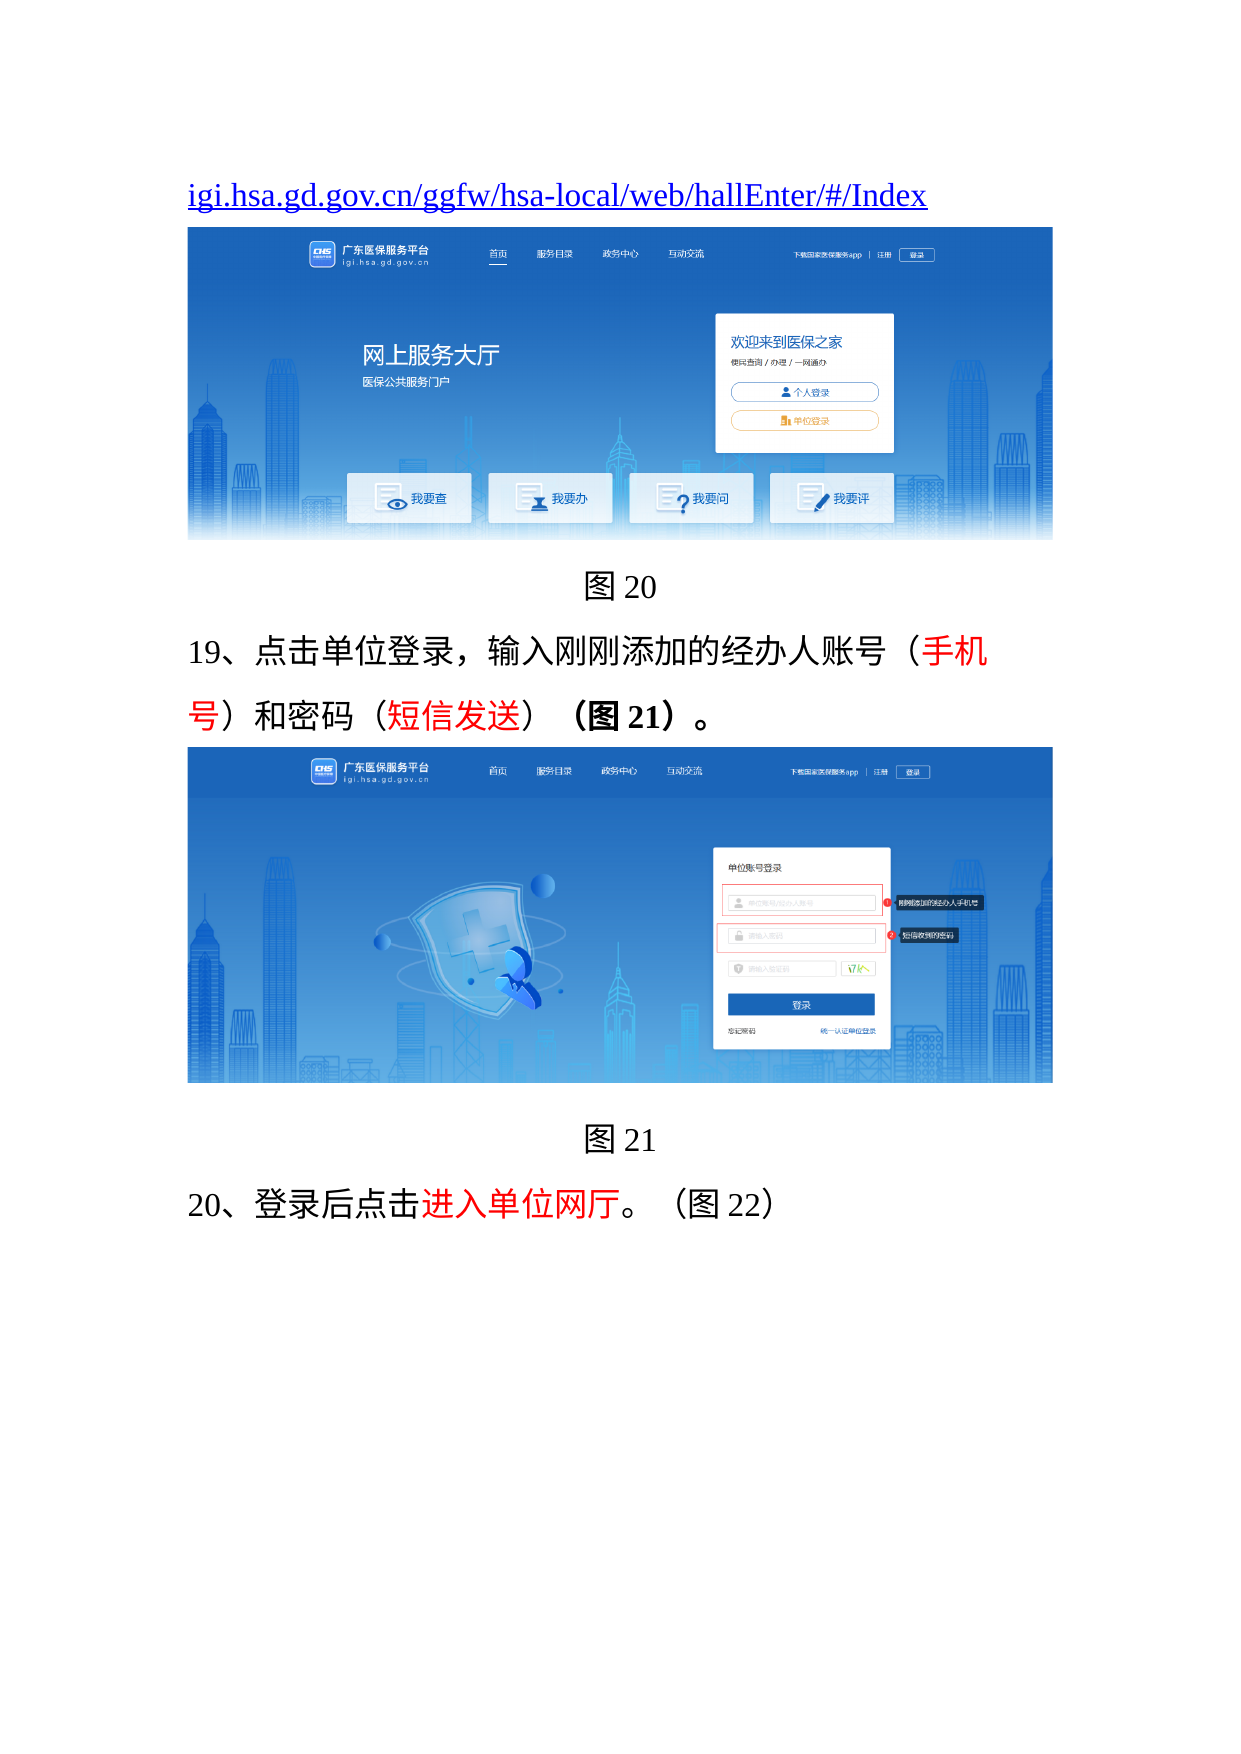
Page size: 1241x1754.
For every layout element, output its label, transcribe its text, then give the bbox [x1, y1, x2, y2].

text 19、点击单位登录，输入刚刚添加的经办人账号（手机号）和密码（短信发送）（图21）。 [187, 617, 1053, 747]
picture [187, 227, 1053, 540]
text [187, 162, 1053, 227]
picture [187, 747, 1053, 1083]
text 图21 [187, 1104, 1053, 1169]
text 20、登录后点击进入单位网厅。（图22） [187, 1169, 1053, 1234]
text 图20 [187, 552, 1053, 617]
